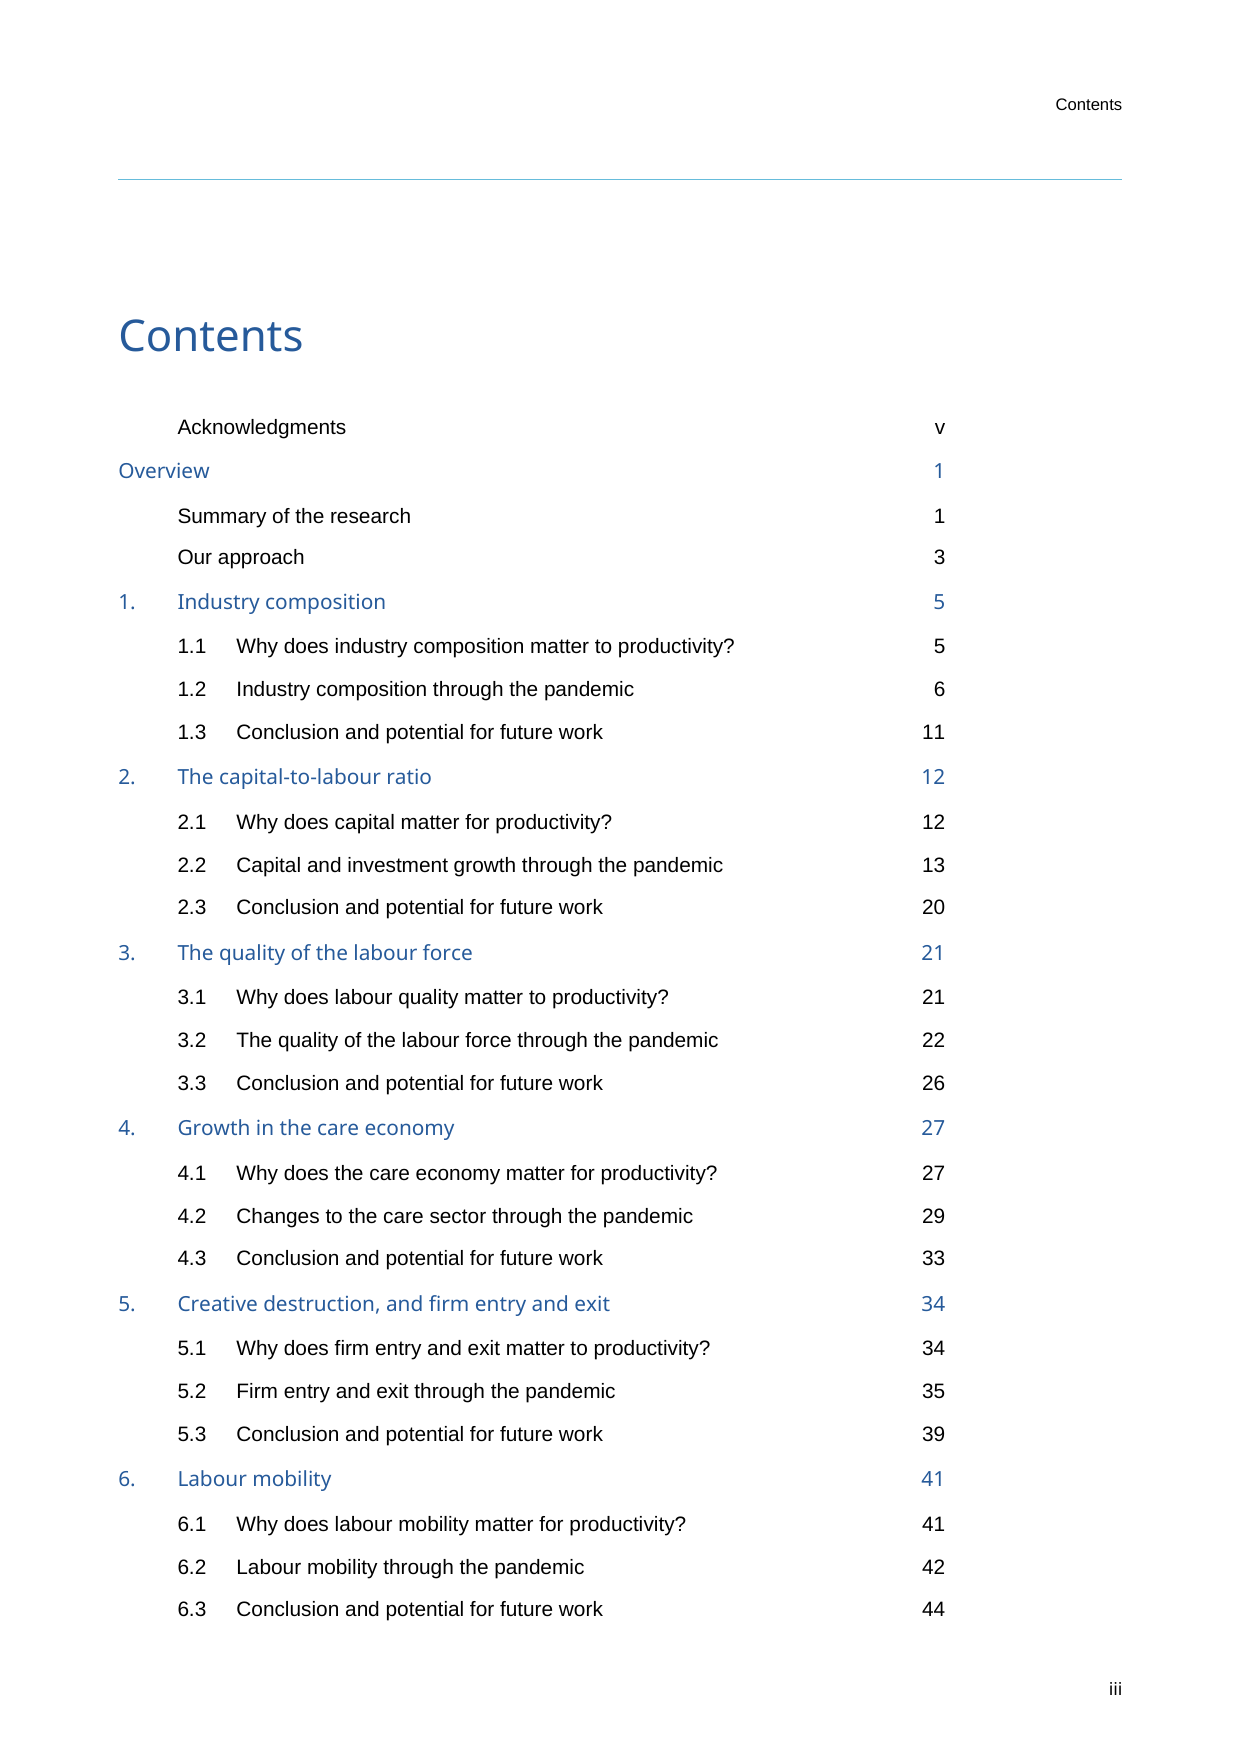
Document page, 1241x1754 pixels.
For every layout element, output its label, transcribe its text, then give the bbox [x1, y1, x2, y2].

text Our approach 3 [177, 545, 945, 569]
text 4.1 Why does the care economy matter for productivity? 27 [177, 1161, 945, 1185]
text 2.1 Why does capital matter for productivity? 12 [177, 810, 945, 834]
text 2. The capital-to-labour ratio 12 [118, 762, 945, 791]
text 3. The quality of the labour force 21 [118, 938, 945, 966]
text 4.3 Conclusion and potential for future work 33 [177, 1246, 945, 1270]
text 6.2 Labour mobility through the pandemic 42 [177, 1554, 945, 1578]
text 1.3 Conclusion and potential for future work 11 [177, 719, 945, 743]
text 3.2 The quality of the labour force through the pandemic 22 [177, 1028, 945, 1052]
text 3.3 Conclusion and potential for future work 26 [177, 1071, 945, 1094]
text 4.2 Changes to the care sector through the pandemic 29 [177, 1203, 945, 1227]
text Overview 1 [118, 456, 945, 485]
text Acknowledgments v [177, 414, 945, 438]
text 6.1 Why does labour mobility matter for productivity? 41 [177, 1512, 945, 1536]
text 5.1 Why does firm entry and exit matter to productivity? 34 [177, 1336, 945, 1360]
text 3.1 Why does labour quality matter to productivity? 21 [177, 985, 945, 1009]
text 5.3 Conclusion and potential for future work 39 [177, 1422, 945, 1446]
text 2.2 Capital and investment growth through the pandemic 13 [177, 852, 945, 876]
text 1.2 Industry composition through the pandemic 6 [177, 677, 945, 701]
text 5.2 Firm entry and exit through the pandemic 35 [177, 1379, 945, 1403]
text Summary of the research 1 [177, 503, 945, 527]
text 4. Growth in the care economy 27 [118, 1113, 945, 1142]
text 6. Labour mobility 41 [118, 1464, 945, 1493]
text 1. Industry composition 5 [118, 587, 945, 615]
text 2.3 Conclusion and potential for future work 20 [177, 895, 945, 919]
text 1.1 Why does industry composition matter to productivity? 5 [177, 634, 945, 658]
subtitle Contents [118, 305, 1122, 364]
text 6.3 Conclusion and potential for future work 44 [177, 1597, 945, 1621]
text 5. Creative destruction, and firm entry and exit 34 [118, 1289, 945, 1317]
